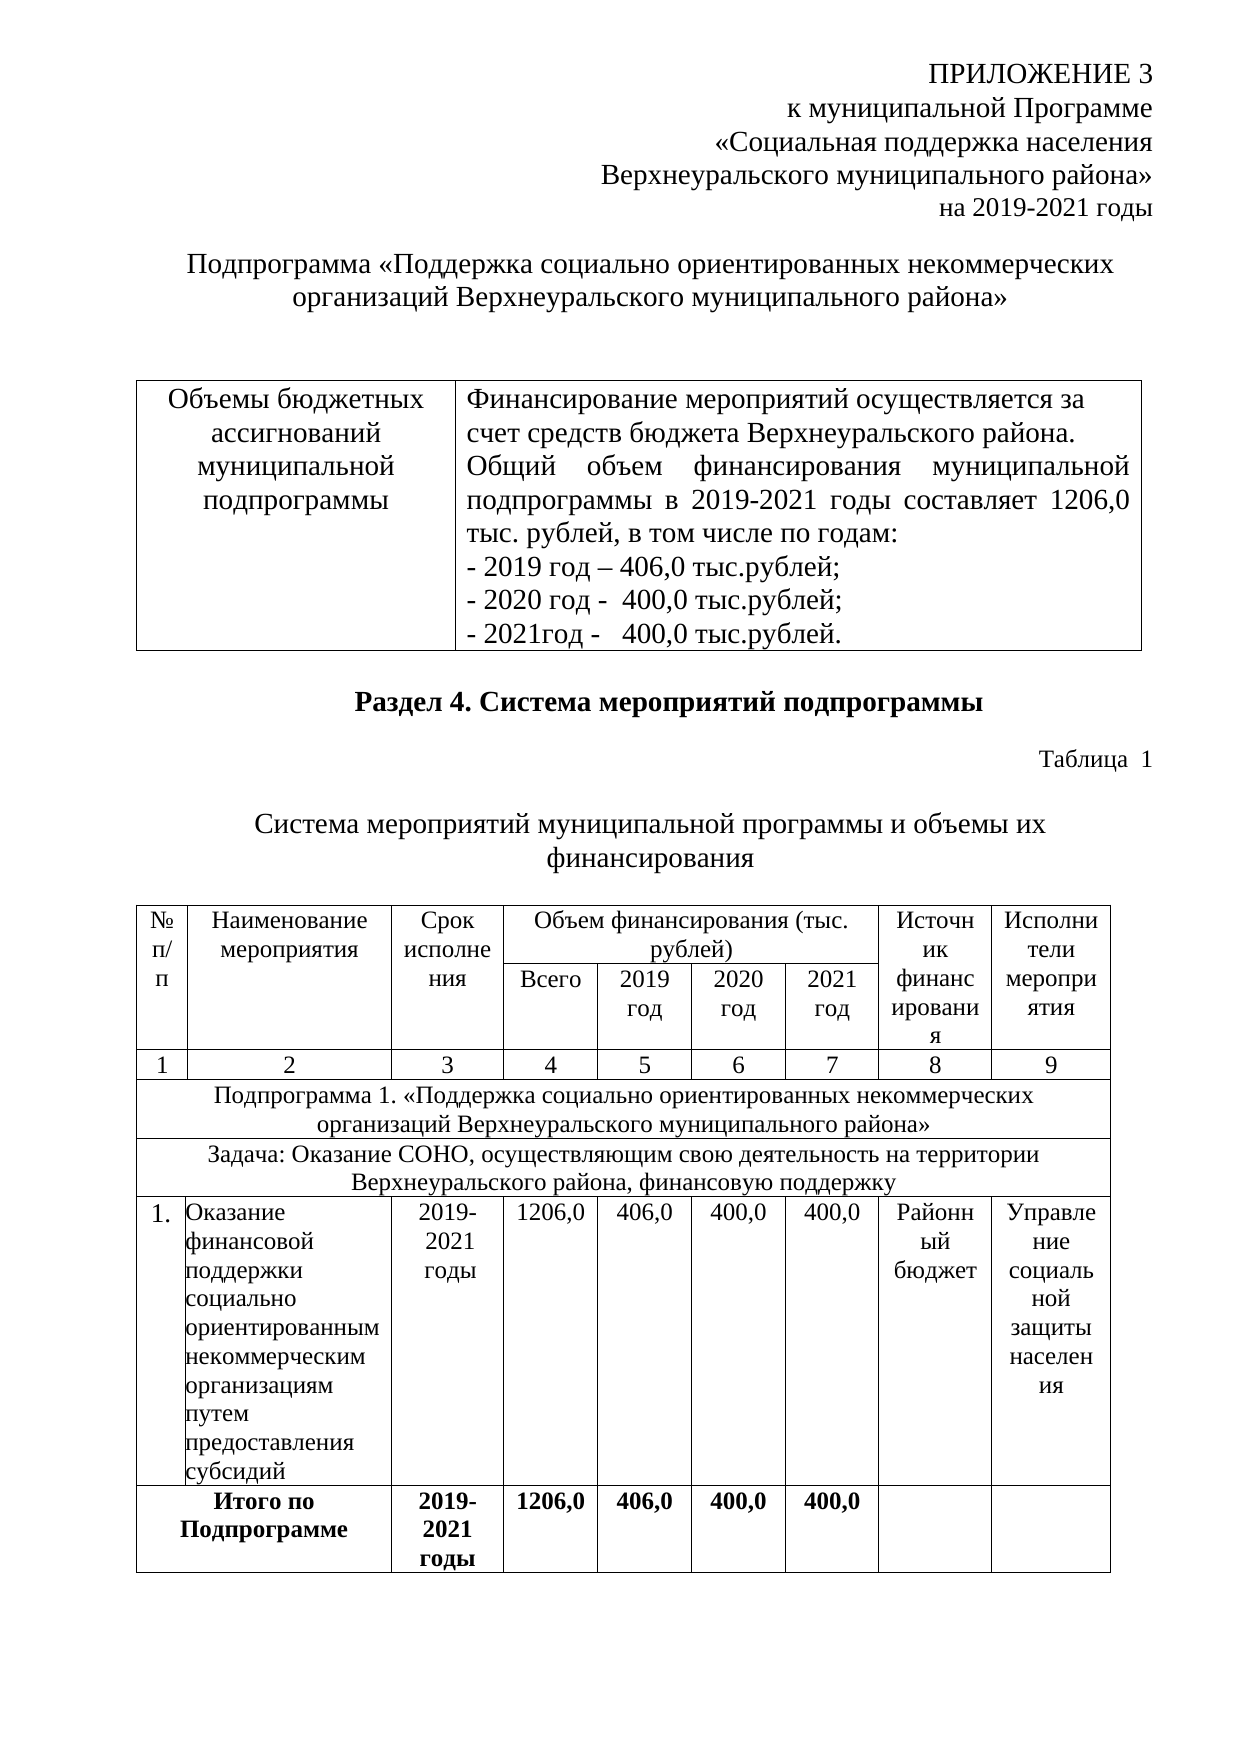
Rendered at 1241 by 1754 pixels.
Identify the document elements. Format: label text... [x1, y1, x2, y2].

table_header № п/п [137, 906, 187, 1049]
table_header Объемы бюджетных ассигнований муниципальной подпрограммы [137, 381, 455, 649]
table_cell 6 [692, 1050, 785, 1079]
table_cell 1 [137, 1050, 187, 1079]
table_cell 400,0 [692, 1486, 785, 1572]
title Таблица 1 [148, 744, 1153, 773]
table_cell 2019-2021 годы [392, 1197, 503, 1485]
table_header Источник финансирования [879, 906, 991, 1049]
text Раздел 4. Система мероприятий подпрограммы [185, 684, 1153, 718]
table_cell Подпрограмма 1. «Поддержка социально ориентированных некоммерческих организаций Верхнеуральского муниципального района» [137, 1080, 1110, 1138]
table_cell 4 [504, 1050, 597, 1079]
table_cell 400,0 [786, 1486, 878, 1572]
table_cell 8 [879, 1050, 991, 1079]
text Приложение 3 [591, 57, 1153, 90]
table_cell Всего [504, 964, 597, 1049]
table_cell 3 [392, 1050, 503, 1079]
table_cell Управление социальной защиты населения [992, 1197, 1110, 1485]
table_cell 7 [786, 1050, 878, 1079]
table_cell 9 [992, 1050, 1110, 1079]
table_cell 2 [188, 1050, 391, 1079]
table_cell 400,0 [786, 1197, 878, 1485]
table_cell 2021 год [786, 964, 878, 1049]
table_header Исполнители мероприятия [992, 906, 1110, 1049]
table_cell Районный бюджет [879, 1197, 991, 1485]
table_cell 1206,0 [504, 1486, 597, 1572]
table_cell Итого по Подпрограмме [137, 1486, 391, 1572]
text к муниципальной Программе [591, 90, 1153, 124]
text Подпрограмма «Поддержка социально ориентированных некоммерческих организаций Верхнеуральского муниципального района» [148, 246, 1153, 313]
table_cell 1206,0 [504, 1197, 597, 1485]
table_header Срок исполнения [392, 906, 503, 1049]
table_cell 400,0 [692, 1197, 785, 1485]
table_header Наименование мероприятия [188, 906, 391, 1049]
text «Социальная поддержка населения Верхнеуральского муниципального района» на 2019-2021 годы [591, 124, 1153, 222]
table_cell [992, 1486, 1110, 1572]
table_cell 2020 год [692, 964, 785, 1049]
table_cell 5 [598, 1050, 691, 1079]
table_cell 406,0 [598, 1486, 691, 1572]
text Система мероприятий муниципальной программы и объемы их финансирования [148, 806, 1153, 873]
table_cell 2019-2021 годы [392, 1486, 503, 1572]
table_cell 2019 год [598, 964, 691, 1049]
table_cell 1. [137, 1197, 185, 1485]
table_header Финансирование мероприятий осуществляется за счет средств бюджета Верхнеуральского района. Общий объем финансирования муниципальной подпрограммы в 2019-2021 годы составляет 1206,0 тыс. рублей, в том числе по годам: - 2019 год – 406,0 тыс.рублей; - 2020 год - 400,0 тыс.рублей; - 2021год - 400,0 тыс.рублей. [456, 381, 1141, 649]
table_cell Оказание финансовой поддержки социально ориентированным некоммерческим организациям путем предоставления субсидий [186, 1197, 391, 1485]
table_cell [879, 1486, 991, 1572]
table_cell Задача: Оказание СОНО, осуществляющим свою деятельность на территории Верхнеуральского района, финансовую поддержку [137, 1139, 1110, 1196]
table_cell 406,0 [598, 1197, 691, 1485]
table_header Объем финансирования (тыс. рублей) [504, 906, 878, 963]
